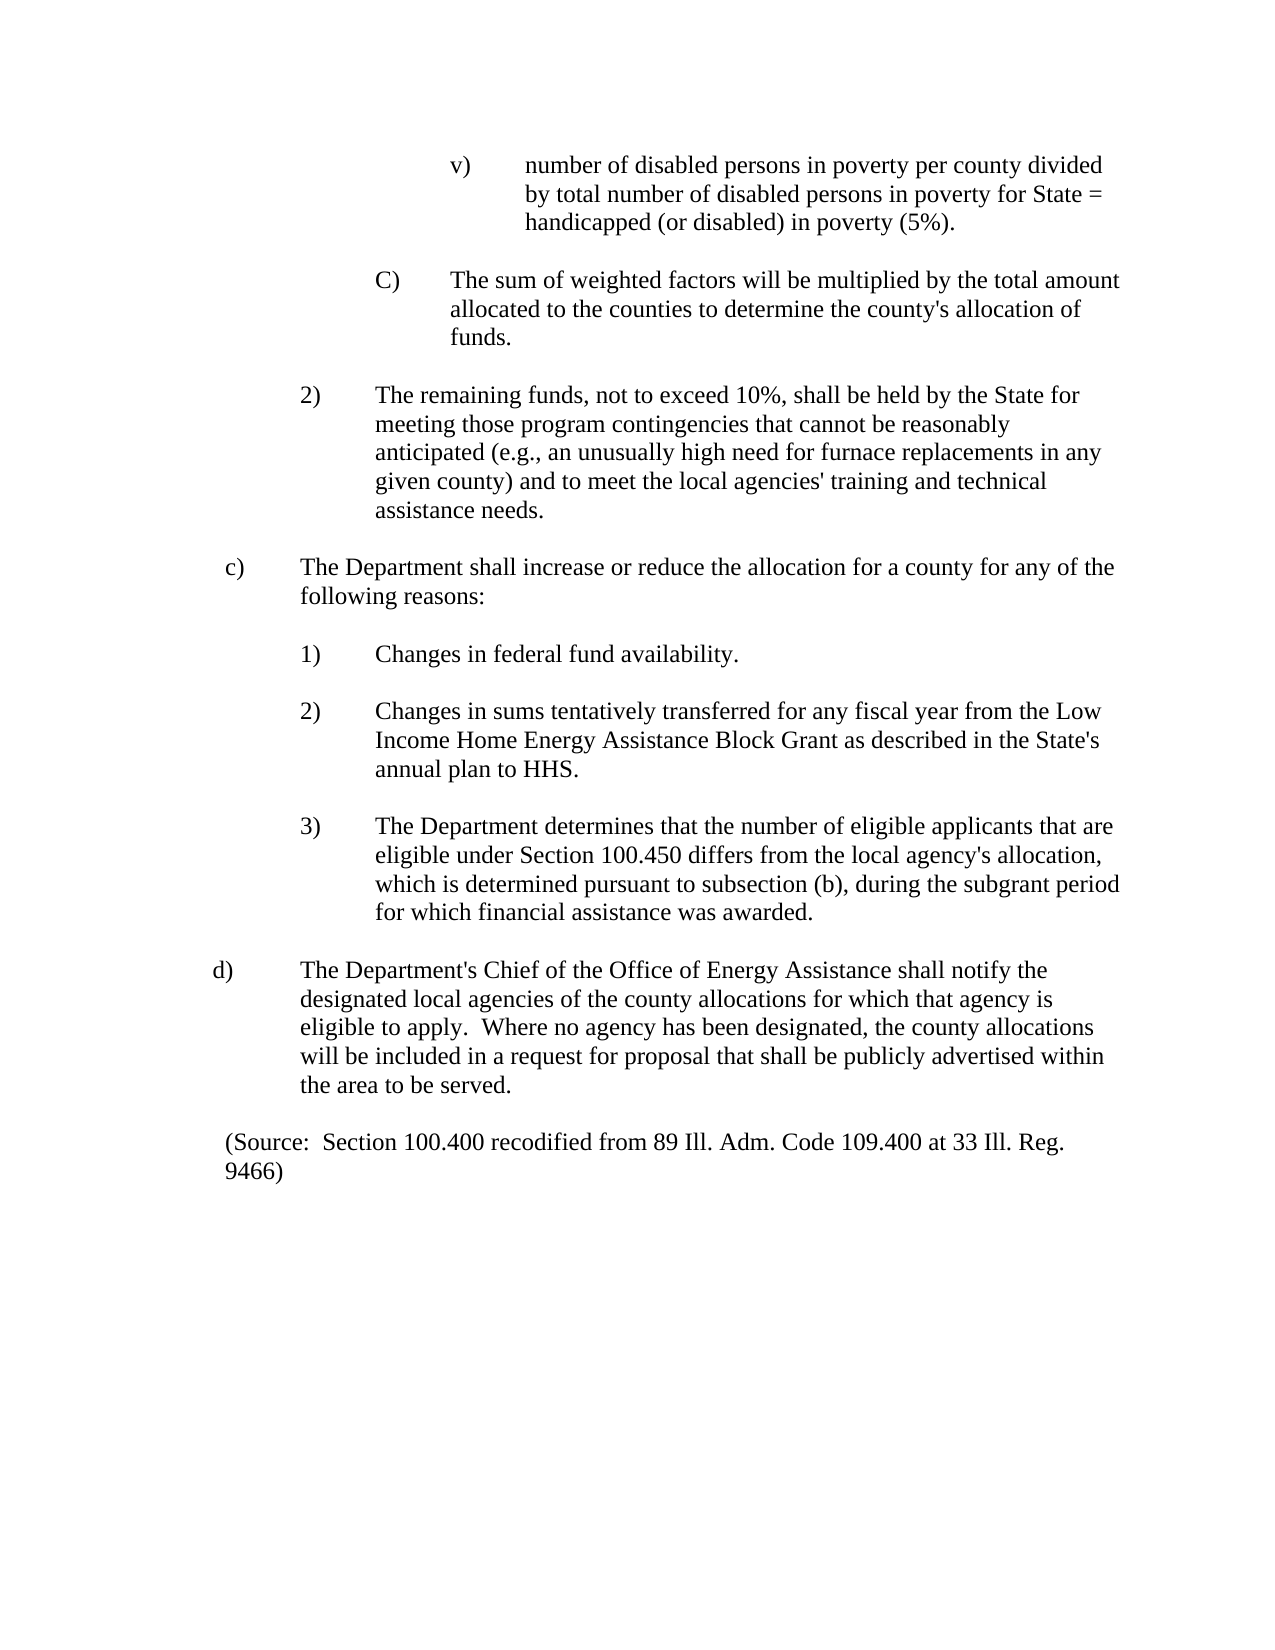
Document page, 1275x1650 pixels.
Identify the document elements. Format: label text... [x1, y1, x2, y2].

text c) The Department shall increase or reduce the allocation for a county for any of the following reasons: [225, 552, 1125, 610]
text C) The sum of weighted factors will be multiplied by the total amount allocated to the counties to determine the county's allocation of funds. [375, 265, 1125, 351]
text 2) Changes in sums tentatively transferred for any fiscal year from the Low Income Home Energy Assistance Block Grant as described in the State's annual plan to HHS. [300, 696, 1125, 782]
text 1) Changes in federal fund availability. [225, 639, 1125, 667]
text v) number of disabled persons in poverty per county divided by total number of disabled persons in poverty for State = handicapped (or disabled) in poverty (5%). [450, 150, 1125, 236]
text (Source: Section 100.400 recodified from 89 Ill. Adm. Code 109.400 at 33 Ill. Reg. 9466) [225, 1127, 1125, 1185]
text 3) The Department determines that the number of eligible applicants that are eligible under Section 100.450 differs from the local agency's allocation, which is determined pursuant to subsection (b), during the subgrant period for which financial assistance was awarded. [300, 811, 1125, 926]
text 2) The remaining funds, not to exceed 10%, shall be held by the State for meeting those program contingencies that cannot be reasonably anticipated (e.g., an unusually high need for furnace replacements in any given county) and to meet the local agencies' training and technical assistance needs. [300, 380, 1125, 524]
text d) The Department's Chief of the Office of Energy Assistance shall notify the designated local agencies of the county allocations for which that agency is eligible to apply. Where no agency has been designated, the county allocations will be included in a request for proposal that shall be publicly advertised within the area to be served. [212, 955, 1125, 1099]
